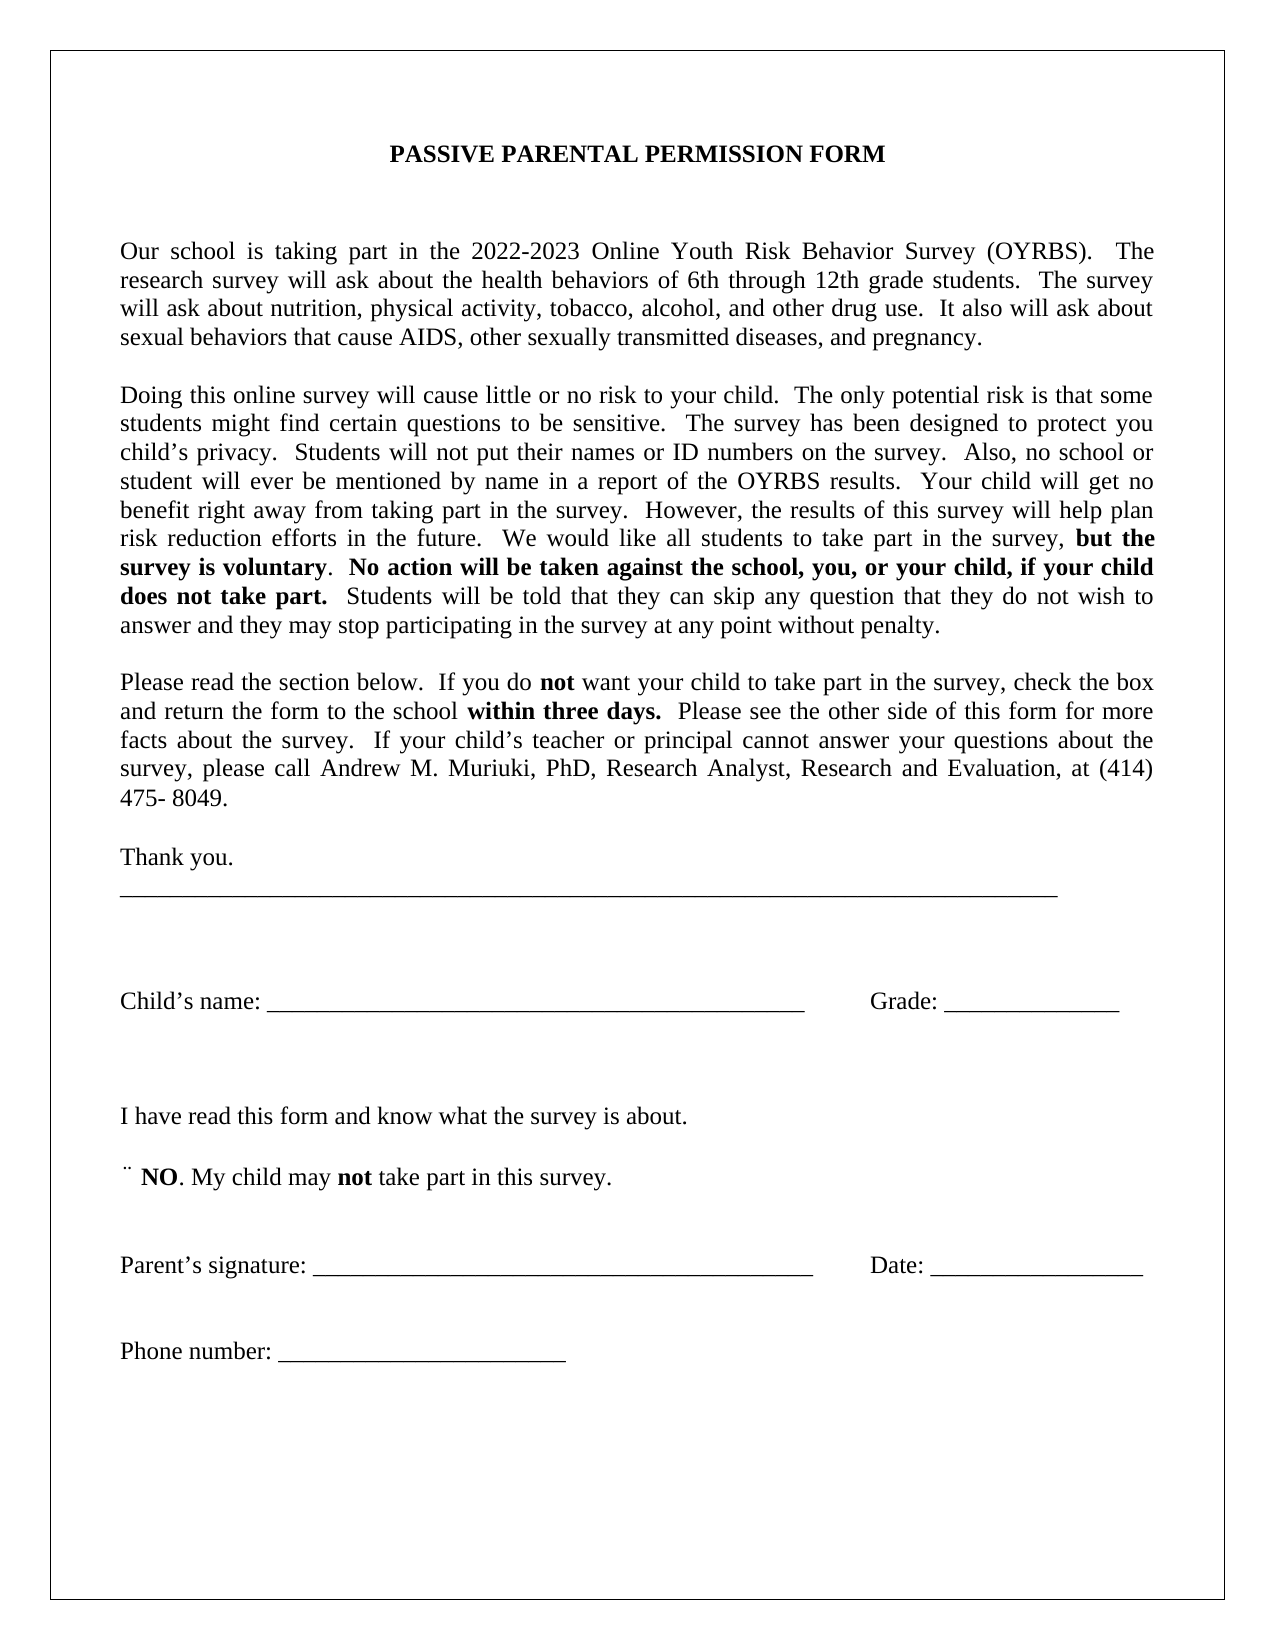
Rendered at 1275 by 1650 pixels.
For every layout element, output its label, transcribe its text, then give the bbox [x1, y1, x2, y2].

text Child’s name: ___________________________________________ Grade: ______________ [120, 986, 1155, 1015]
text Thank you. [120, 842, 1155, 871]
text Parent’s signature: ________________________________________ Date: _________________ [120, 1250, 1155, 1279]
text Phone number: _______________________ [120, 1336, 1155, 1365]
text Please read the section below. If you do not want your child to take part in the survey, check the box and return the form to the school within three days. Please see the other side of this form for more facts about the survey. If your child’s teacher or principal cannot answer your questions about the survey, please call Andrew M. Muriuki, PhD, Research Analyst, Research and Evaluation, at (414) 475- 8049. [120, 667, 1155, 813]
text PASSIVE PARENTAL PERMISSION FORM [120, 132, 1155, 170]
text Doing this online survey will cause little or no risk to your child. The only potential risk is that some students might find certain questions to be sensitive. The survey has been designed to protect you child’s privacy. Students will not put their names or ID numbers on the survey. Also, no school or student will ever be mentioned by name in a report of the OYRBS results. Your child will get no benefit right away from taking part in the survey. However, the results of this survey will help plan risk reduction efforts in the future. We would like all students to take part in the survey, but the survey is voluntary. No action will be taken against the school, you, or your child, if your child does not take part. Students will be told that they can skip any question that they do not wish to answer and they may stop participating in the survey at any point without penalty. [120, 380, 1155, 638]
text Our school is taking part in the 2022-2023 Online Youth Risk Behavior Survey (OYRBS). The research survey will ask about the health behaviors of 6th through 12th grade students. The survey will ask about nutrition, physical activity, tobacco, alcohol, and other drug use. It also will ask about sexual behaviors that cause AIDS, other sexually transmitted diseases, and pregnancy. [120, 236, 1155, 351]
text ¨ NO. My child may not take part in this survey. [120, 1158, 1155, 1192]
text ___________________________________________________________________________ [120, 871, 1155, 900]
text I have read this form and know what the survey is about. [120, 1101, 1155, 1130]
